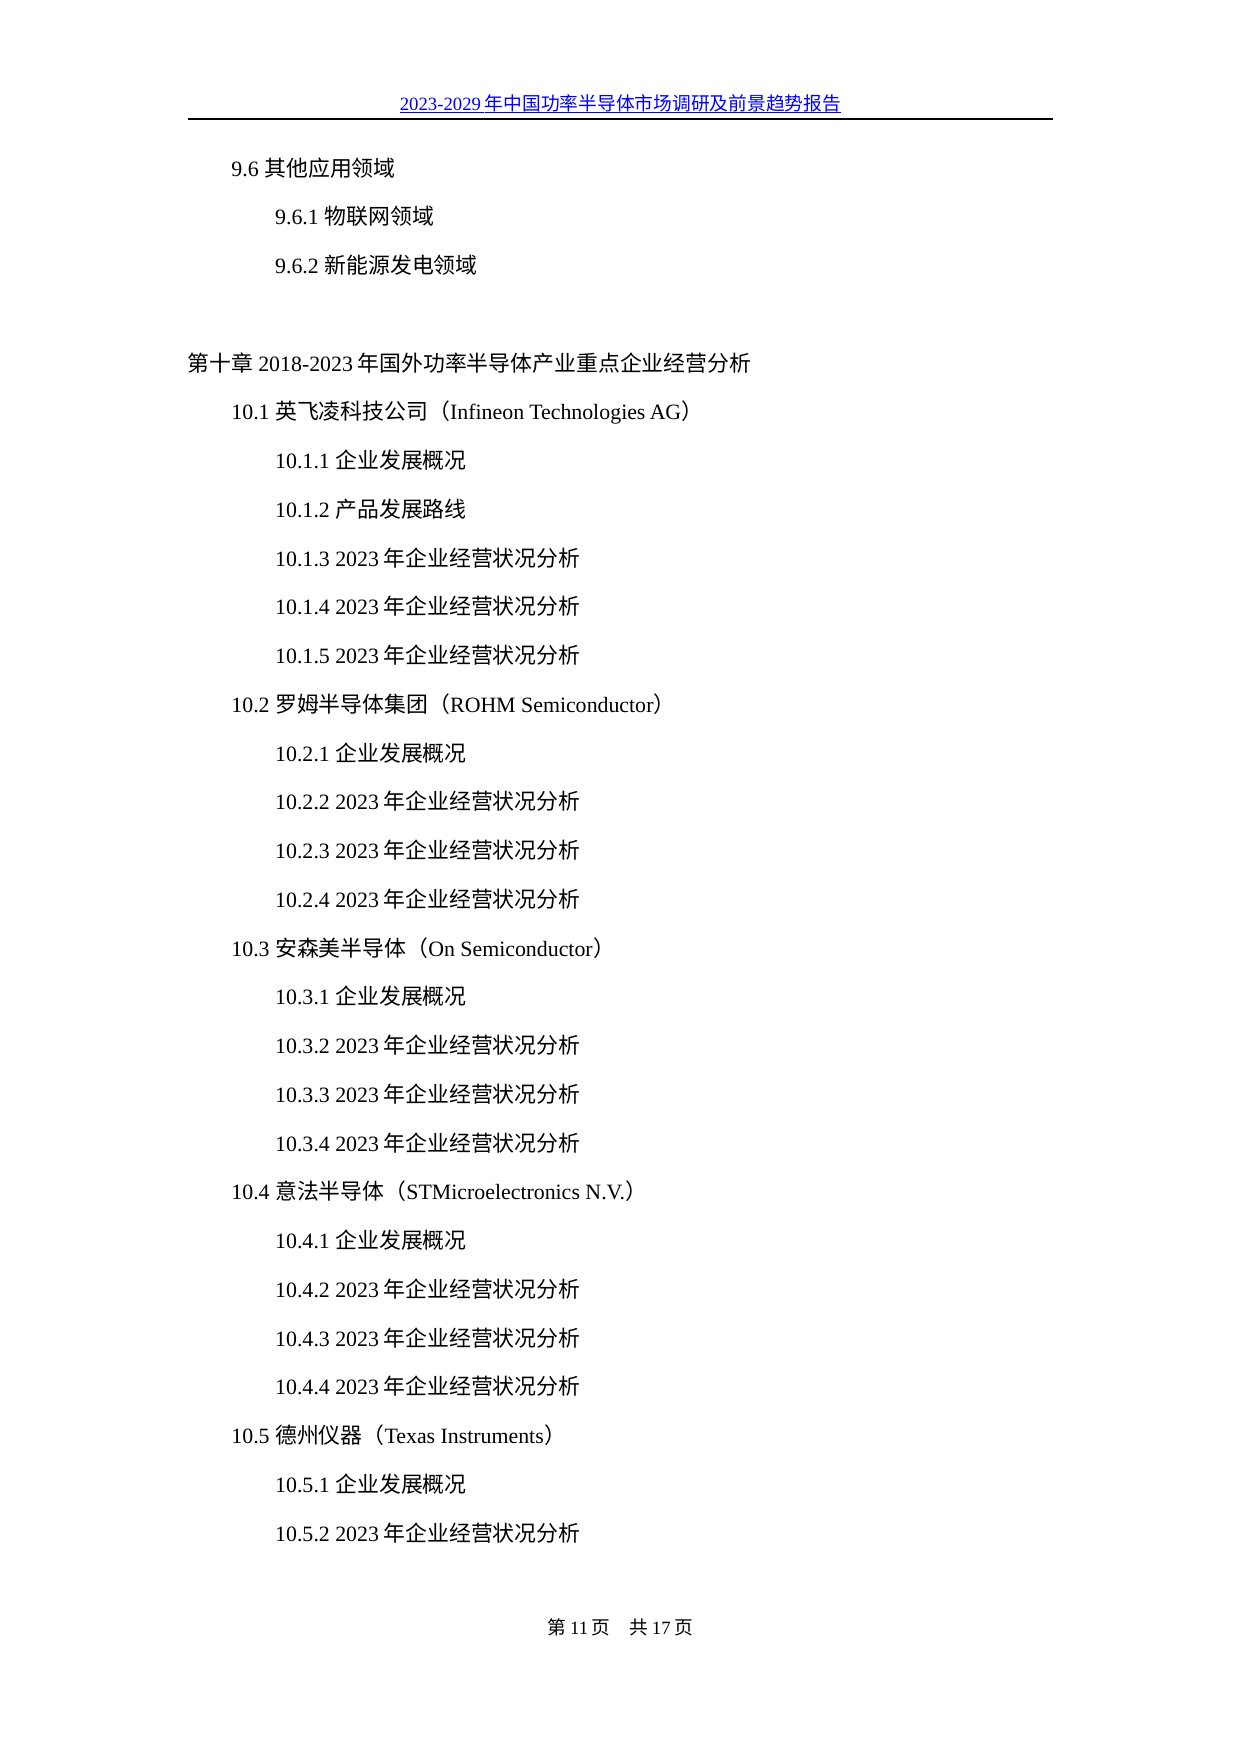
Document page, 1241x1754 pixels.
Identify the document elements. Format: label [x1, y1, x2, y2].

text [187, 150, 1053, 1548]
